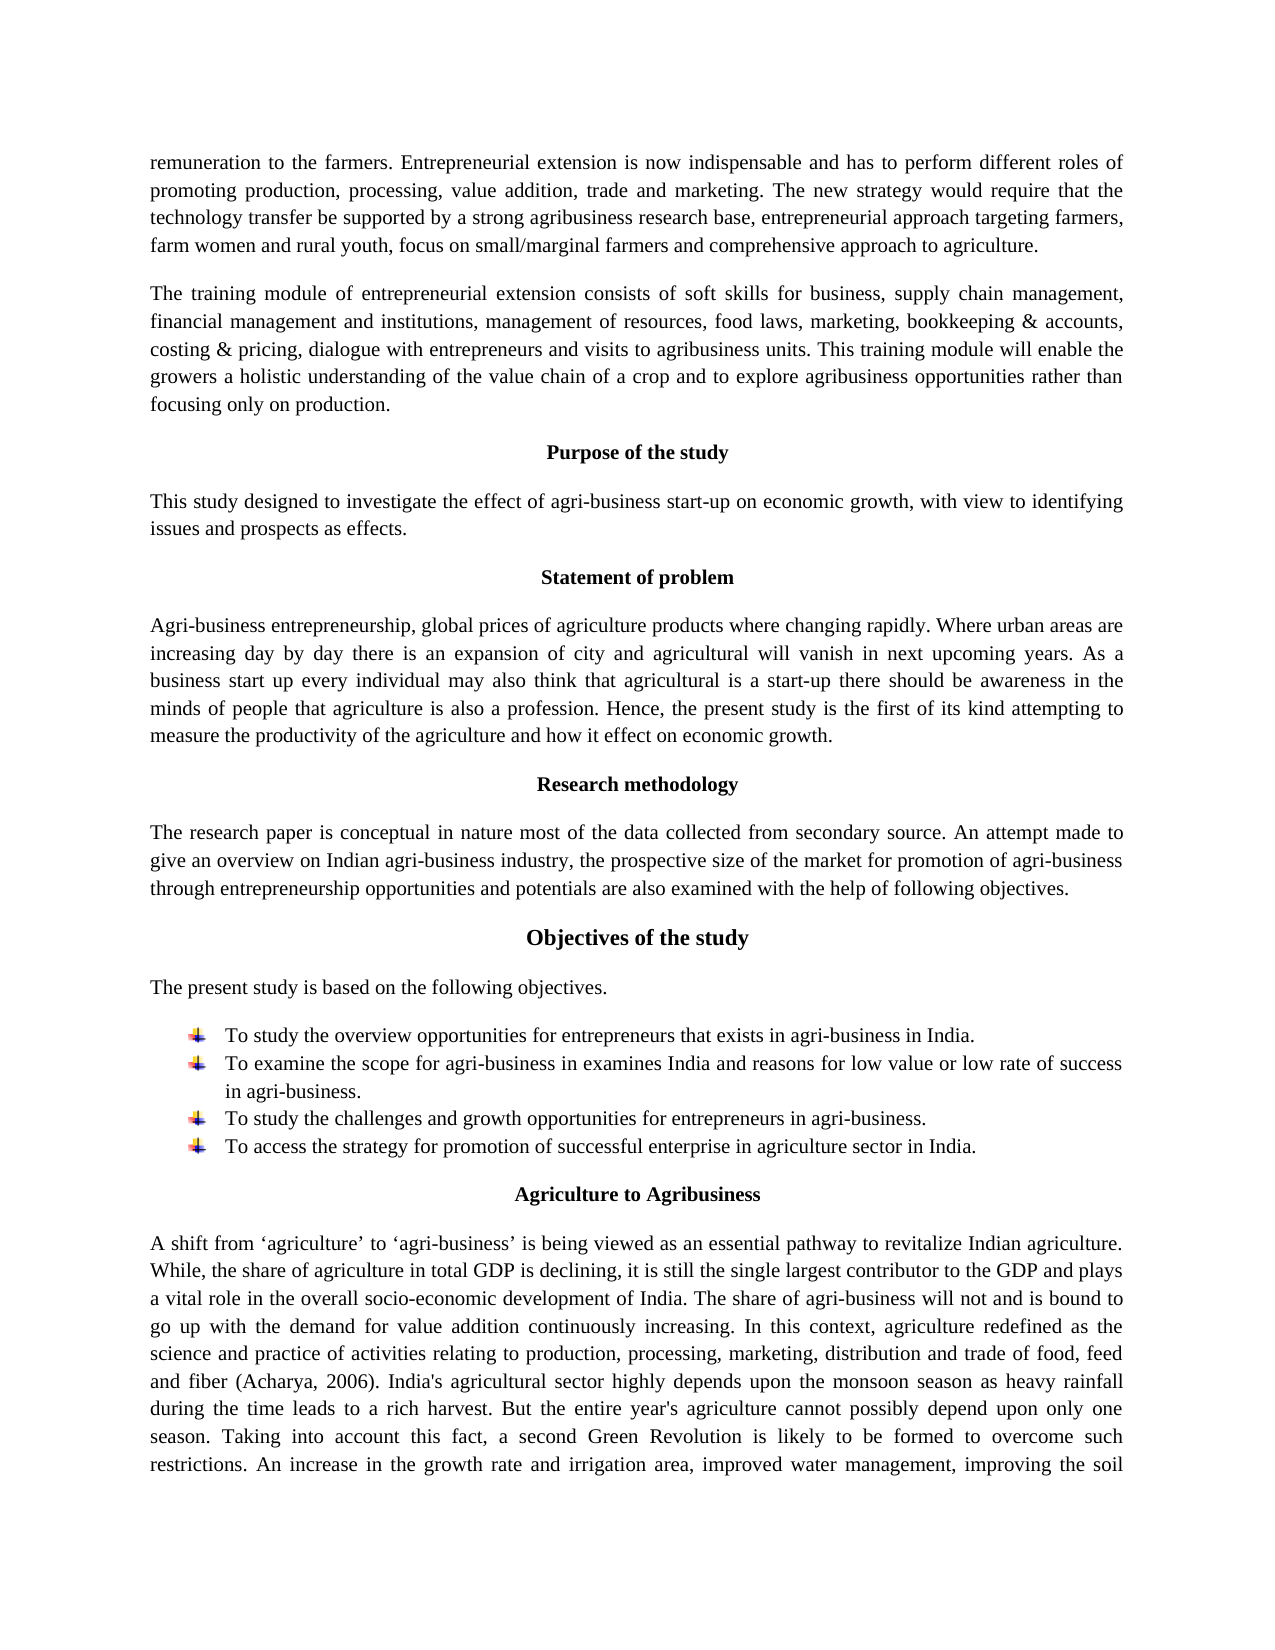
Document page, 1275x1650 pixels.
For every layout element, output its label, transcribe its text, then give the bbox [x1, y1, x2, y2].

text Objectives of the study [150, 924, 1125, 950]
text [150, 150, 1125, 257]
text Research methodology [150, 772, 1125, 796]
picture [188, 1109, 206, 1126]
list To examine the scope for agri-business in examines India and reasons for low value or low rate of success in agri-business. [187, 1051, 1125, 1103]
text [150, 1231, 1125, 1476]
text The present study is based on the following objectives. [150, 975, 1125, 999]
text Agri-business entrepreneurship, global prices of agriculture products where changing rapidly. Where urban areas are increasing day by day there is an expansion of city and agricultural will vanish in next upcoming years. As a business start up every individual may also think that agricultural is a start-up there should be awareness in the minds of people that agriculture is also a profession. Hence, the present study is the first of its kind attempting to measure the productivity of the agriculture and how it effect on economic growth. [150, 613, 1125, 747]
list To access the strategy for promotion of successful enterprise in agriculture sector in India. [187, 1134, 1125, 1158]
text The training module of entrepreneurial extension consists of soft skills for business, supply chain management, financial management and institutions, management of resources, food laws, marketing, bookkeeping & accounts, costing & pricing, dialogue with entrepreneurs and visits to agribusiness units. This training module will enable the growers a holistic understanding of the value chain of a crop and to explore agribusiness opportunities rather than focusing only on production. [150, 281, 1125, 416]
text Statement of problem [150, 564, 1125, 589]
text Purpose of the study [150, 440, 1125, 464]
picture [188, 1136, 206, 1154]
list To study the challenges and growth opportunities for entrepreneurs in agri-business. [187, 1106, 1125, 1130]
text Agriculture to Agribusiness [150, 1182, 1125, 1206]
text This study designed to investigate the effect of agri-business start-up on economic growth, with view to identifying issues and prospects as effects. [150, 488, 1125, 540]
list To study the overview opportunities for entrepreneurs that exists in agri-business in India. [187, 1023, 1125, 1047]
picture [188, 1026, 206, 1043]
text The research paper is conceptual in nature most of the data collected from secondary source. An attempt made to give an overview on Indian agri-business industry, the prospective size of the market for promotion of agri-business through entrepreneurship opportunities and potentials are also examined with the help of following objectives. [150, 820, 1125, 899]
picture [188, 1054, 206, 1071]
